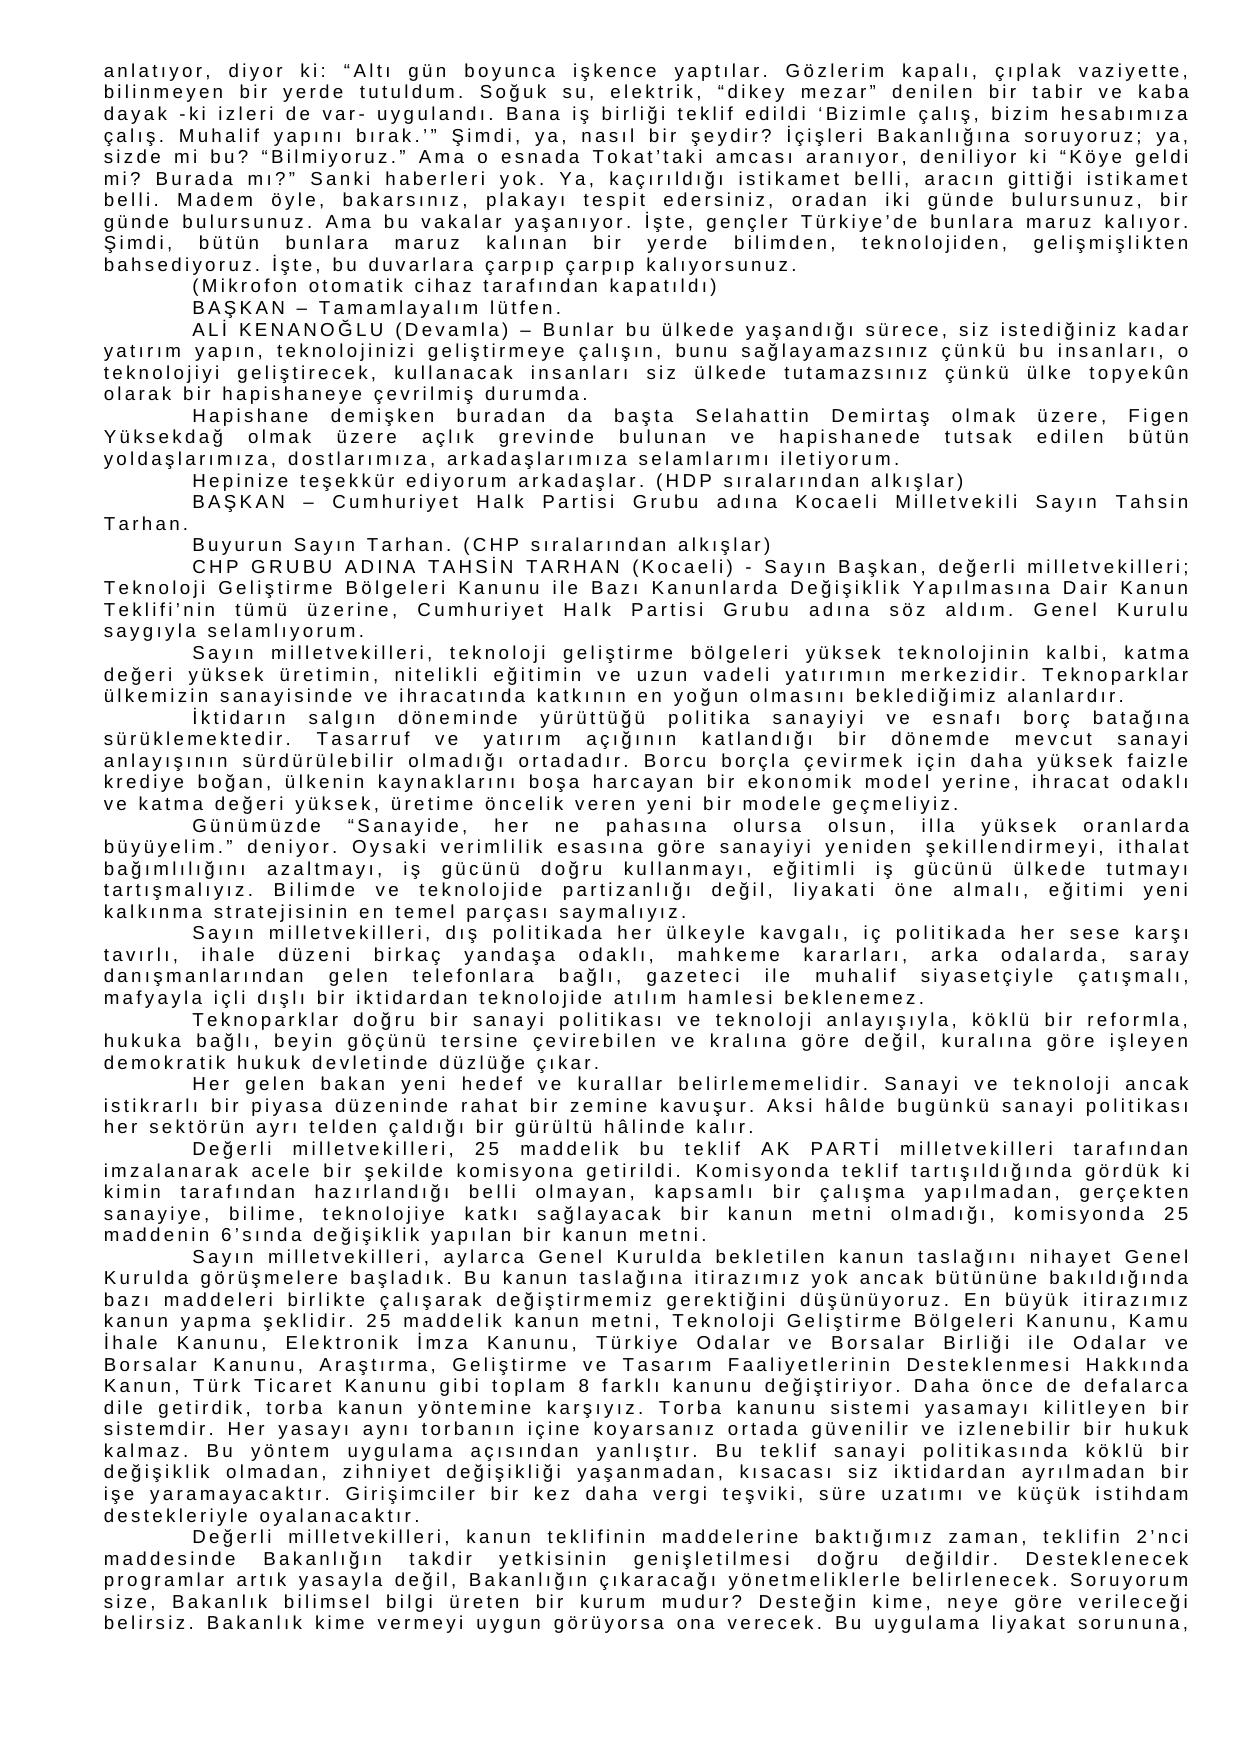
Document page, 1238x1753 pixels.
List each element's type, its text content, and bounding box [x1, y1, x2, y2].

text BAŞKAN – Cumhuriyet Halk Partisi Grubu adına Kocaeli Milletvekili Sayın Tahsin Tarhan. [103, 491, 1190, 534]
text Teknoparklar doğru bir sanayi politikası ve teknoloji anlayışıyla, köklü bir reformla, hukuka bağlı, beyin göçünü tersine çevirebilen ve kralına göre değil, kuralına göre işleyen demokratik hukuk devletinde düzlüğe çıkar. [103, 1008, 1190, 1073]
text İktidarın salgın döneminde yürüttüğü politika sanayiyi ve esnafı borç batağına sürüklemektedir. Tasarruf ve yatırım açığının katlandığı bir dönemde mevcut sanayi anlayışının sürdürülebilir olmadığı ortadadır. Borcu borçla çevirmek için daha yüksek faizle krediye boğan, ülkenin kaynaklarını boşa harcayan bir ekonomik model yerine, ihracat odaklı ve katma değeri yüksek, üretime öncelik veren yeni bir modele geçmeliyiz. [103, 707, 1190, 814]
text Buyurun Sayın Tarhan. (CHP sıralarından alkışlar) [103, 534, 1190, 556]
text Hapishane demişken buradan da başta Selahattin Demirtaş olmak üzere, Figen Yüksekdağ olmak üzere açlık grevinde bulunan ve hapishanede tutsak edilen bütün yoldaşlarımıza, dostlarımıza, arkadaşlarımıza selamlarımı iletiyorum. [103, 405, 1190, 469]
text BAŞKAN – Tamamlayalım lütfen. [103, 297, 1190, 318]
text Hepinize teşekkür ediyorum arkadaşlar. (HDP sıralarından alkışlar) [103, 469, 1190, 491]
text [103, 60, 1190, 275]
text Değerli milletvekilleri, 25 maddelik bu teklif AK PARTİ milletvekilleri tarafından imzalanarak acele bir şekilde komisyona getirildi. Komisyonda teklif tartışıldığında gördük ki kimin tarafından hazırlandığı belli olmayan, kapsamlı bir çalışma yapılmadan, gerçekten sanayiye, bilime, teknolojiye katkı sağlayacak bir kanun metni olmadığı, komisyonda 25 maddenin 6’sında değişiklik yapılan bir kanun metni. [103, 1138, 1190, 1246]
text Sayın milletvekilleri, teknoloji geliştirme bölgeleri yüksek teknolojinin kalbi, katma değeri yüksek üretimin, nitelikli eğitimin ve uzun vadeli yatırımın merkezidir. Teknoparklar ülkemizin sanayisinde ve ihracatında katkının en yoğun olmasını beklediğimiz alanlardır. [103, 642, 1190, 707]
text CHP GRUBU ADINA TAHSİN TARHAN (Kocaeli) - Sayın Başkan, değerli milletvekilleri; Teknoloji Geliştirme Bölgeleri Kanunu ile Bazı Kanunlarda Değişiklik Yapılmasına Dair Kanun Teklifi’nin tümü üzerine, Cumhuriyet Halk Partisi Grubu adına söz aldım. Genel Kurulu saygıyla selamlıyorum. [103, 556, 1190, 642]
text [103, 1526, 1190, 1634]
text Günümüzde “Sanayide, her ne pahasına olursa olsun, illa yüksek oranlarda büyüyelim.” deniyor. Oysaki verimlilik esasına göre sanayiyi yeniden şekillendirmeyi, ithalat bağımlılığını azaltmayı, iş gücünü doğru kullanmayı, eğitimli iş gücünü ülkede tutmayı tartışmalıyız. Bilimde ve teknolojide partizanlığı değil, liyakati öne almalı, eğitimi yeni kalkınma stratejisinin en temel parçası saymalıyız. [103, 814, 1190, 922]
text Her gelen bakan yeni hedef ve kurallar belirlememelidir. Sanayi ve teknoloji ancak istikrarlı bir piyasa düzeninde rahat bir zemine kavuşur. Aksi hâlde bugünkü sanayi politikası her sektörün ayrı telden çaldığı bir gürültü hâlinde kalır. [103, 1073, 1190, 1138]
text Sayın milletvekilleri, dış politikada her ülkeyle kavgalı, iç politikada her sese karşı tavırlı, ihale düzeni birkaç yandaşa odaklı, mahkeme kararları, arka odalarda, saray danışmanlarından gelen telefonlara bağlı, gazeteci ile muhalif siyasetçiyle çatışmalı, mafyayla içli dışlı bir iktidardan teknolojide atılım hamlesi beklenemez. [103, 922, 1190, 1008]
text (Mikrofon otomatik cihaz tarafından kapatıldı) [103, 275, 1190, 297]
text ALİ KENANOĞLU (Devamla) – Bunlar bu ülkede yaşandığı sürece, siz istediğiniz kadar yatırım yapın, teknolojinizi geliştirmeye çalışın, bunu sağlayamazsınız çünkü bu insanları, o teknolojiyi geliştirecek, kullanacak insanları siz ülkede tutamazsınız çünkü ülke topyekûn olarak bir hapishaneye çevrilmiş durumda. [103, 318, 1190, 405]
text Sayın milletvekilleri, aylarca Genel Kurulda bekletilen kanun taslağını nihayet Genel Kurulda görüşmelere başladık. Bu kanun taslağına itirazımız yok ancak bütününe bakıldığında bazı maddeleri birlikte çalışarak değiştirmemiz gerektiğini düşünüyoruz. En büyük itirazımız kanun yapma şeklidir. 25 maddelik kanun metni, Teknoloji Geliştirme Bölgeleri Kanunu, Kamu İhale Kanunu, Elektronik İmza Kanunu, Türkiye Odalar ve Borsalar Birliği ile Odalar ve Borsalar Kanunu, Araştırma, Geliştirme ve Tasarım Faaliyetlerinin Desteklenmesi Hakkında Kanun, Türk Ticaret Kanunu gibi toplam 8 farklı kanunu değiştiriyor. Daha önce de defalarca dile getirdik, torba kanun yöntemine karşıyız. Torba kanunu sistemi yasamayı kilitleyen bir sistemdir. Her yasayı aynı torbanın içine koyarsanız ortada güvenilir ve izlenebilir bir hukuk kalmaz. Bu yöntem uygulama açısından yanlıştır. Bu teklif sanayi politikasında köklü bir değişiklik olmadan, zihniyet değişikliği yaşanmadan, kısacası siz iktidardan ayrılmadan bir işe yaramayacaktır. Girişimciler bir kez daha vergi teşviki, süre uzatımı ve küçük istihdam destekleriyle oyalanacaktır. [103, 1246, 1190, 1526]
